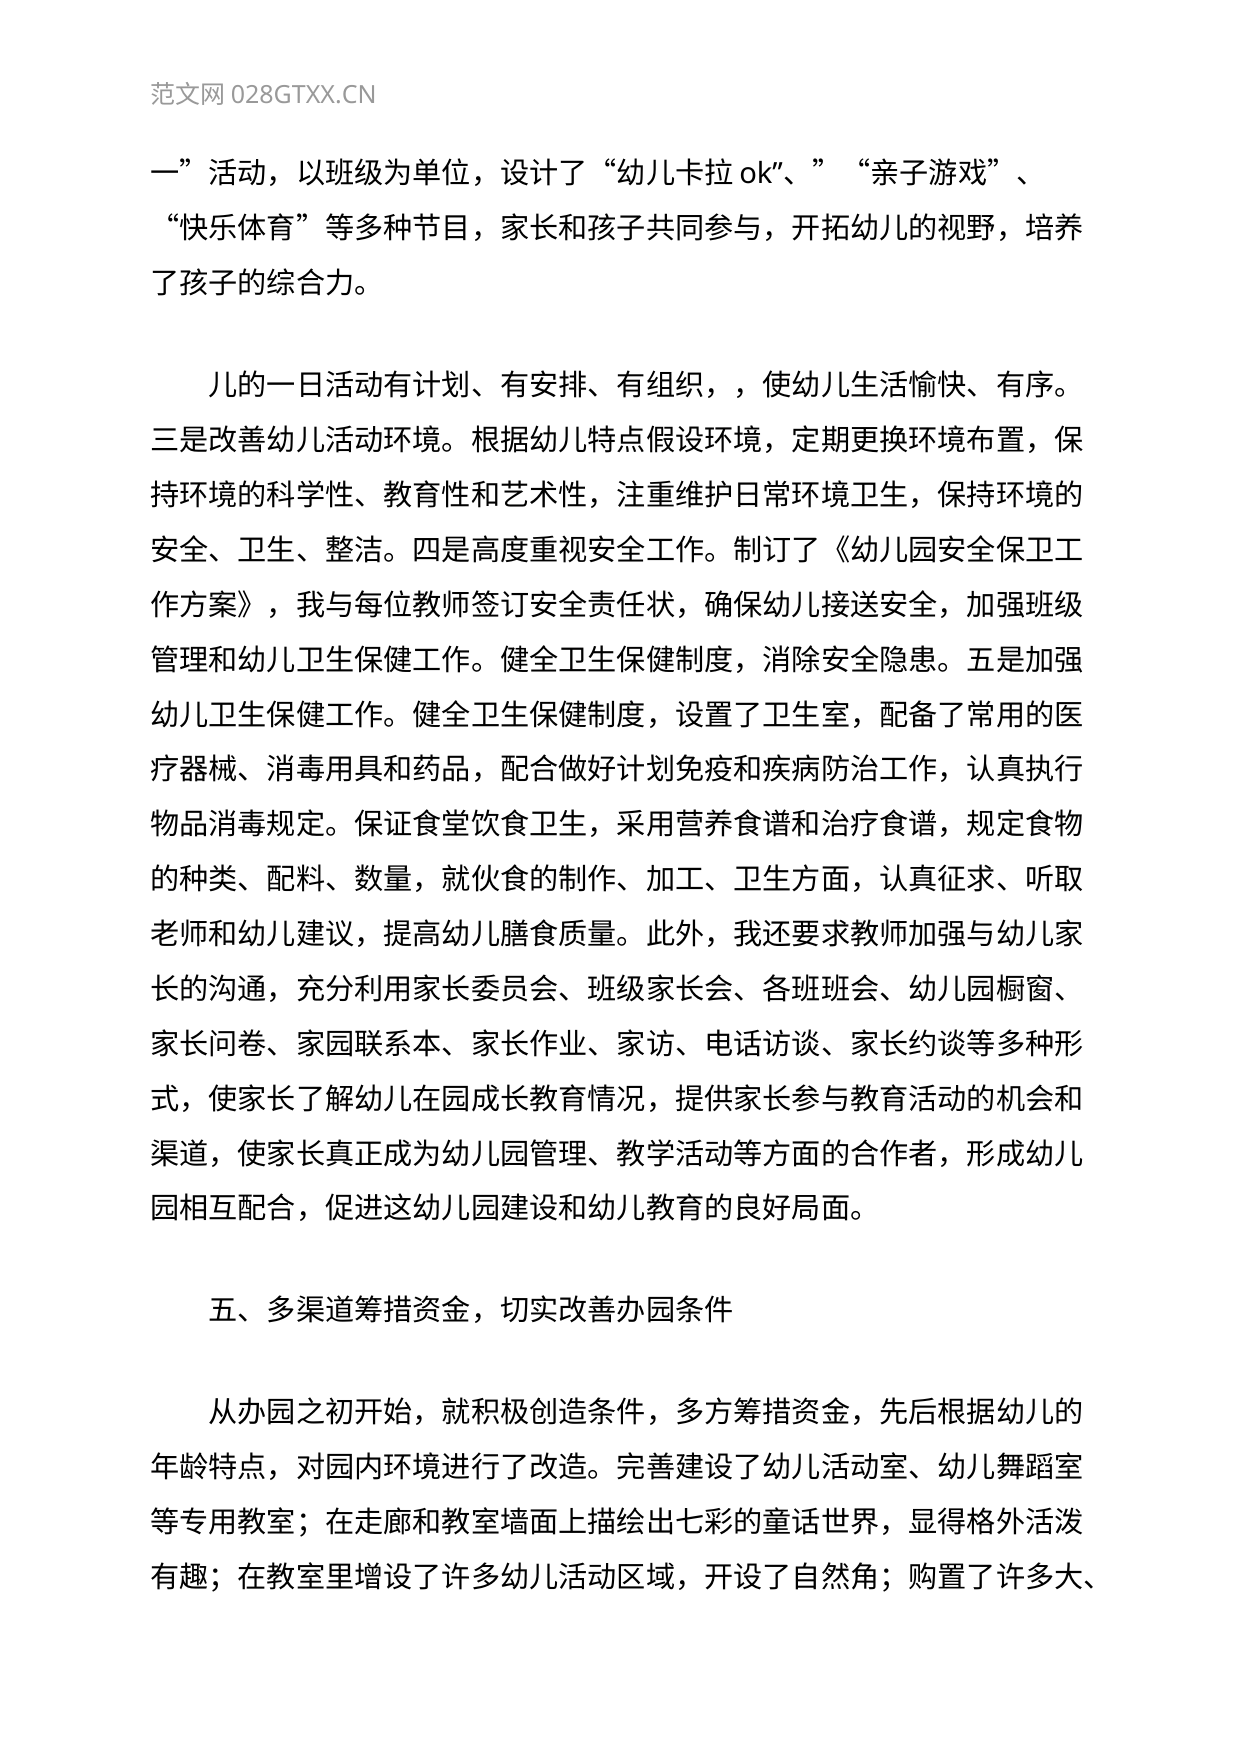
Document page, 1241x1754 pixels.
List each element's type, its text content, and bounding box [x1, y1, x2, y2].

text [150, 1389, 1090, 1596]
text 五、多渠道筹措资金，切实改善办园条件 [150, 1287, 1090, 1329]
text 儿的一日活动有计划、有安排、有组织，，使幼儿生活愉快、有序。三是改善幼儿活动环境。根据幼儿特点假设环境，定期更换环境布置，保持环境的科学性、教育性和艺术性，注重维护日常环境卫生，保持环境的安全、卫生、整洁。四是高度重视安全工作。制订了《幼儿园安全保卫工作方案》，我与每位教师签订安全责任状，确保幼儿接送安全，加强班级管理和幼儿卫生保健工作。健全卫生保健制度，消除安全隐患。五是加强幼儿卫生保健工作。健全卫生保健制度，设置了卫生室，配备了常用的医疗器械、消毒用具和药品，配合做好计划免疫和疾病防治工作，认真执行物品消毒规定。保证食堂饮食卫生，采用营养食谱和治疗食谱，规定食物的种类、配料、数量，就伙食的制作、加工、卫生方面，认真征求、听取老师和幼儿建议，提高幼儿膳食质量。此外，我还要求教师加强与幼儿家长的沟通，充分利用家长委员会、班级家长会、各班班会、幼儿园橱窗、家长问卷、家园联系本、家长作业、家访、电话访谈、家长约谈等多种形式，使家长了解幼儿在园成长教育情况，提供家长参与教育活动的机会和渠道，使家长真正成为幼儿园管理、教学活动等方面的合作者，形成幼儿园相互配合，促进这幼儿园建设和幼儿教育的良好局面。 [150, 362, 1090, 1227]
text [150, 150, 1090, 302]
